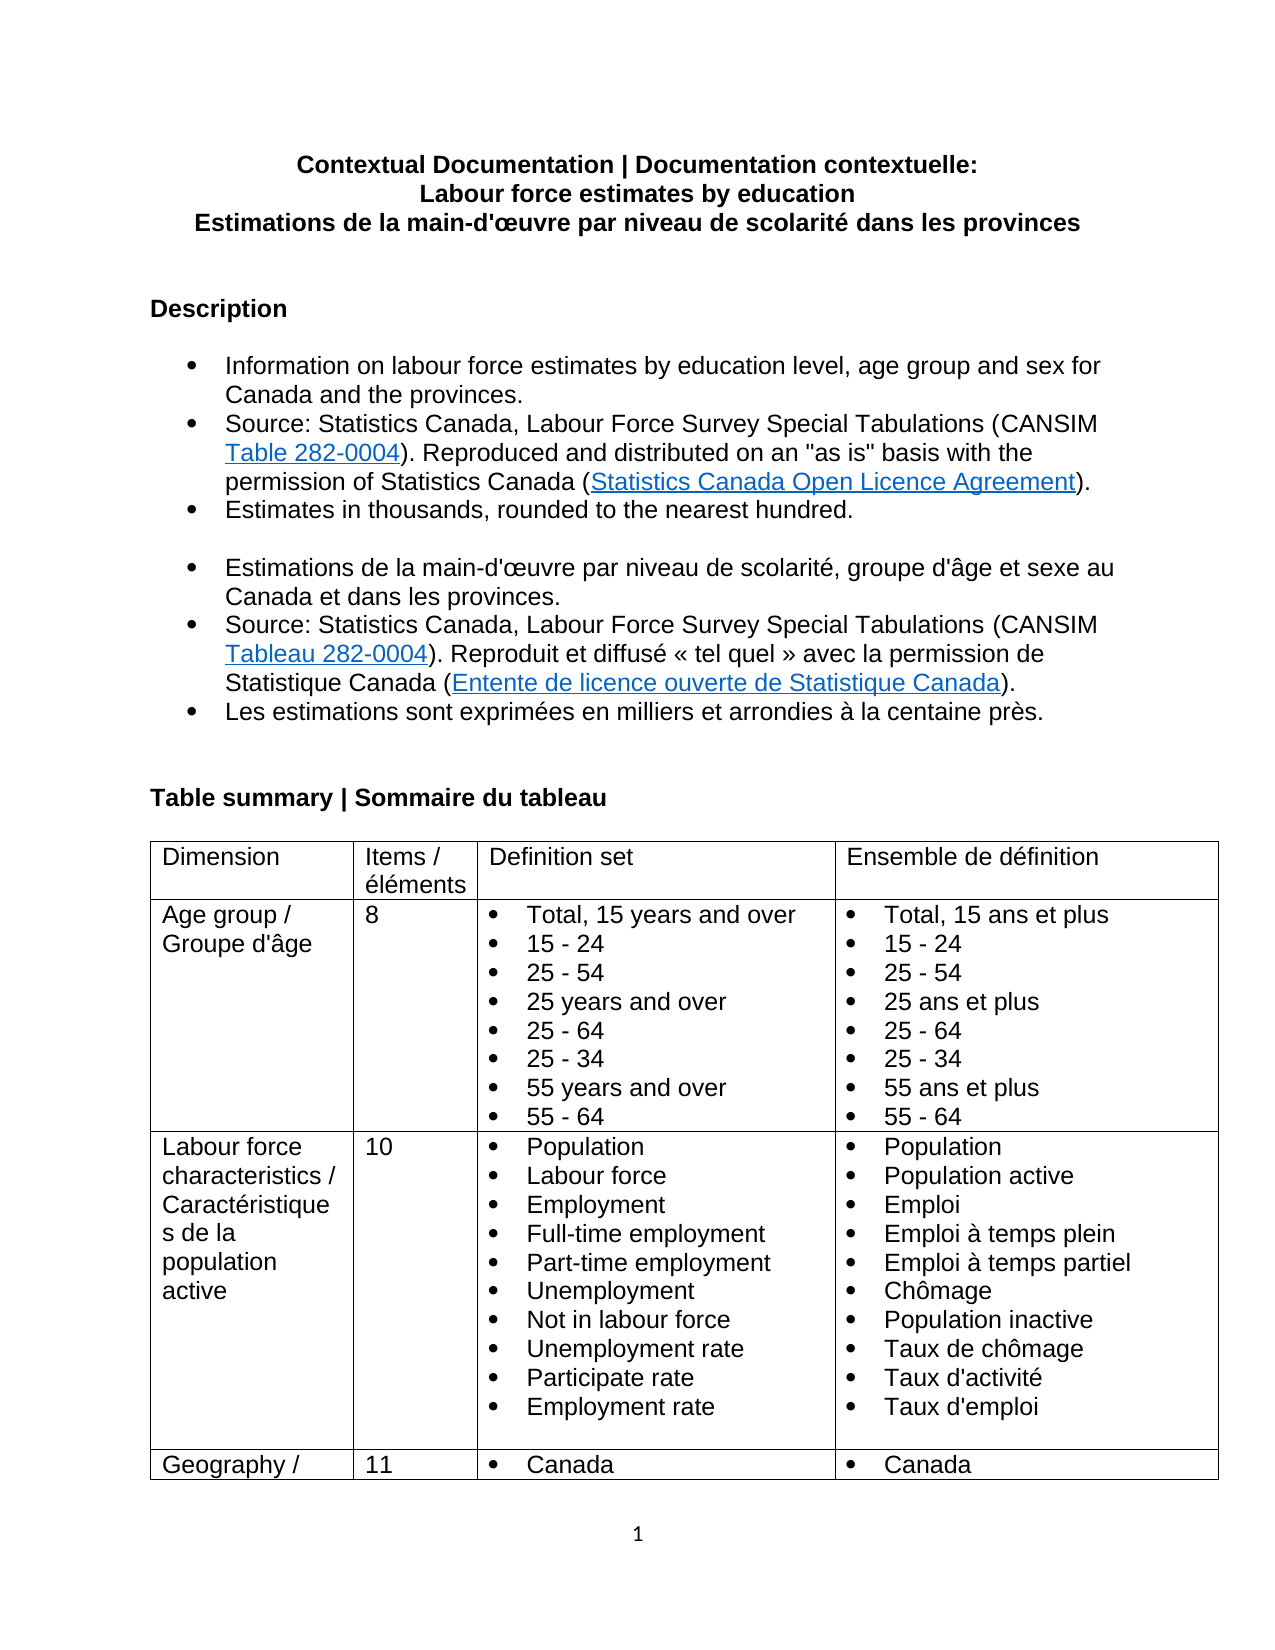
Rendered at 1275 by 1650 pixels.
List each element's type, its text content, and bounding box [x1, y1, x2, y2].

table_cell Age group / Groupe d'âge [151, 900, 353, 1131]
table_cell Population Labour force Employment Full-time employment Part-time employment Unemployment Not in labour force Unemployment rate Participate rate Employment rate [478, 1132, 835, 1449]
table_cell Total, 15 ans et plus 15 - 24 25 - 54 25 ans et plus 25 - 64 25 - 34 55 ans et plus 55 - 64 [836, 900, 1218, 1131]
table_cell Total, 15 years and over 15 - 24 25 - 54 25 years and over 25 - 64 25 - 34 55 years and over 55 - 64 [478, 900, 835, 1131]
table_cell 8 [354, 900, 477, 1131]
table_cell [478, 1450, 835, 1479]
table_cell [836, 1450, 1218, 1479]
text Contextual Documentation | Documentation contextuelle: [150, 150, 1125, 179]
table_cell Labour force characteristics / Caractéristiques de la population active [151, 1132, 353, 1449]
table_header Ensemble de définition [836, 842, 1218, 899]
table_header Dimension [151, 842, 353, 899]
list Estimations de la main-d'œuvre par niveau de scolarité, groupe d'âge et sexe au Canada et dans les provinces. [187, 553, 1125, 610]
table_header Definition set [478, 842, 835, 899]
table_cell Population Population active Emploi Emploi à temps plein Emploi à temps partiel Chômage Population inactive Taux de chômage Taux d'activité Taux d'emploi [836, 1132, 1218, 1449]
list Les estimations sont exprimées en milliers et arrondies à la centaine près. [187, 697, 1125, 726]
list Source: Statistics Canada, Labour Force Survey Special Tabulations (CANSIM Tableau 282-0004). Reproduit et diffusé « tel quel » avec la permission de Statistique Canada (Entente de licence ouverte de Statistique Canada). [187, 610, 1125, 697]
list Source: Statistics Canada, Labour Force Survey Special Tabulations (CANSIM Table 282-0004). Reproduced and distributed on an "as is" basis with the permission of Statistics Canada (Statistics Canada Open Licence Agreement). [187, 409, 1125, 495]
table_cell 10 [354, 1132, 477, 1449]
table_cell 11 [354, 1450, 477, 1479]
list Estimates in thousands, rounded to the nearest hundred. [187, 495, 1125, 524]
list Information on labour force estimates by education level, age group and sex for Canada and the provinces. [187, 351, 1125, 409]
text Table summary | Sommaire du tableau [150, 783, 1125, 812]
text Estimations de la main-d'œuvre par niveau de scolarité dans les provinces [150, 207, 1125, 236]
text Labour force estimates by education [150, 179, 1125, 207]
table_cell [151, 1450, 353, 1479]
table_header Items / éléments [354, 842, 477, 899]
text Description [150, 294, 1125, 322]
